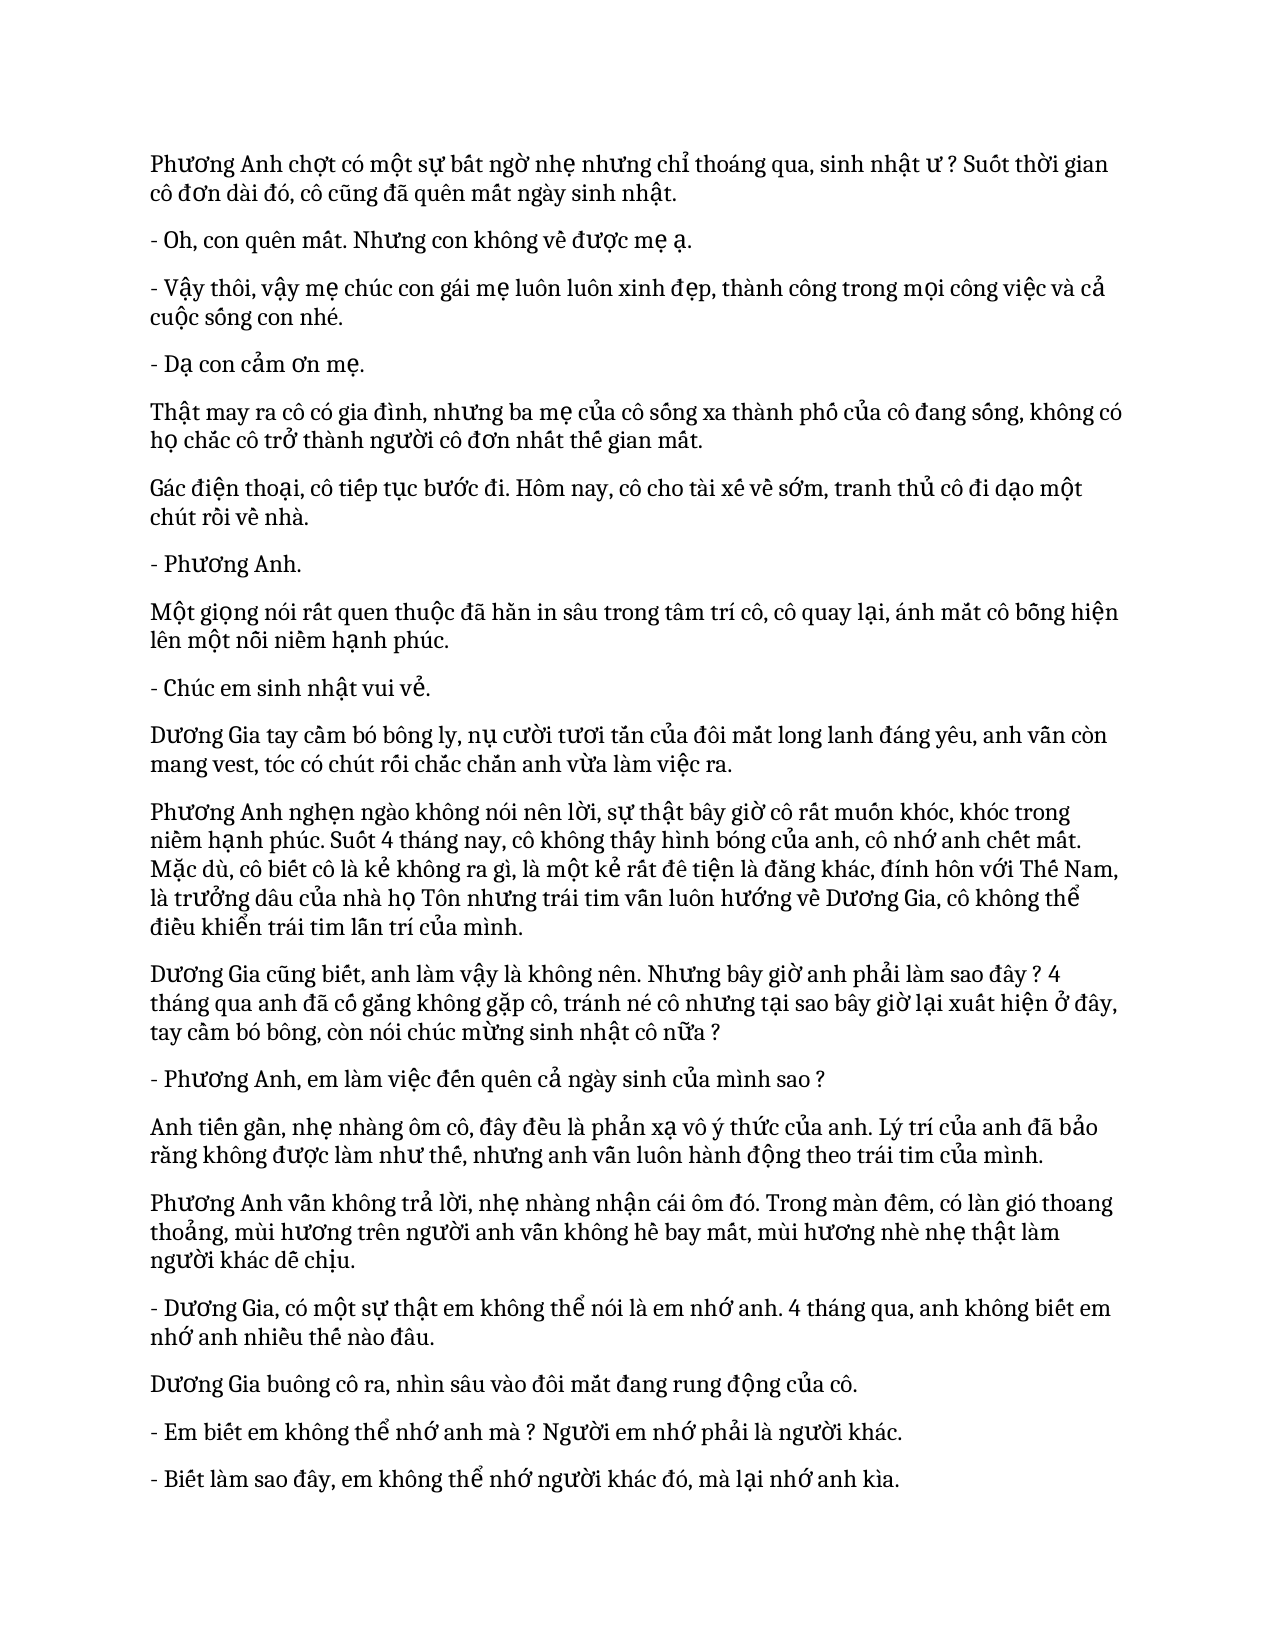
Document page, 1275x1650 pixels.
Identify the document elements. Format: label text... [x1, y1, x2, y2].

text - Dạ con cảm ơn mẹ. [150, 350, 1125, 379]
text - Chúc em sinh nhật vui vẻ. [150, 674, 1125, 702]
text - Phương Anh, em làm việc đến quên cả ngày sinh của mình sao ? [150, 1065, 1125, 1094]
text - Biết làm sao đây, em không thể nhớ người khác đó, mà lại nhớ anh kìa. [150, 1465, 1125, 1494]
text Phương Anh vẫn không trả lời, nhẹ nhàng nhận cái ôm đó. Trong màn đêm, có làn gió thoang thoảng, mùi hương trên người anh vẫn không hề bay mất, mùi hương nhè nhẹ thật làm người khác dễ chịu. [150, 1189, 1125, 1275]
text Phương Anh chợt có một sự bất ngờ nhẹ nhưng chỉ thoáng qua, sinh nhật ư ? Suốt thời gian cô đơn dài đó, cô cũng đã quên mất ngày sinh nhật. [150, 150, 1125, 207]
text Anh tiến gần, nhẹ nhàng ôm cô, đây đều là phản xạ vô ý thức của anh. Lý trí của anh đã bảo rằng không được làm như thế, nhưng anh vẫn luôn hành động theo trái tim của mình. [150, 1112, 1125, 1170]
text Dương Gia cũng biết, anh làm vậy là không nên. Nhưng bây giờ anh phải làm sao đây ? 4 tháng qua anh đã cố gắng không gặp cô, tránh né cô nhưng tại sao bây giờ lại xuất hiện ở đây, tay cầm bó bông, còn nói chúc mừng sinh nhật cô nữa ? [150, 960, 1125, 1046]
text Thật may ra cô có gia đình, nhưng ba mẹ của cô sống xa thành phố của cô đang sống, không có họ chắc cô trở thành người cô đơn nhất thế gian mất. [150, 397, 1125, 455]
text Phương Anh nghẹn ngào không nói nên lời, sự thật bây giờ cô rất muốn khóc, khóc trong niềm hạnh phúc. Suốt 4 tháng nay, cô không thấy hình bóng của anh, cô nhớ anh chết mất. Mặc dù, cô biết cô là kẻ không ra gì, là một kẻ rất đê tiện là đằng khác, đính hôn với Thế Nam, là trưởng dâu của nhà họ Tôn nhưng trái tim vẫn luôn hướng về Dương Gia, cô không thể điều khiển trái tim lẫn trí của mình. [150, 797, 1125, 941]
text Dương Gia tay cầm bó bông ly, nụ cười tươi tắn của đôi mắt long lanh đáng yêu, anh vẫn còn mang vest, tóc có chút rối chắc chắn anh vừa làm việc ra. [150, 721, 1125, 779]
text - Dương Gia, có một sự thật em không thể nói là em nhớ anh. 4 tháng qua, anh không biết em nhớ anh nhiều thế nào đâu. [150, 1294, 1125, 1351]
text - Vậy thôi, vậy mẹ chúc con gái mẹ luôn luôn xinh đẹp, thành công trong mọi công việc và cả cuộc sống con nhé. [150, 274, 1125, 331]
text Gác điện thoại, cô tiếp tục bước đi. Hôm nay, cô cho tài xế về sớm, tranh thủ cô đi dạo một chút rồi về nhà. [150, 474, 1125, 531]
text Dương Gia buông cô ra, nhìn sâu vào đôi mắt đang rung động của cô. [150, 1370, 1125, 1399]
text Một giọng nói rất quen thuộc đã hằn in sâu trong tâm trí cô, cô quay lại, ánh mắt cô bỗng hiện lên một nỗi niềm hạnh phúc. [150, 597, 1125, 655]
text - Oh, con quên mất. Nhưng con không về được mẹ ạ. [150, 226, 1125, 255]
text - Em biết em không thể nhớ anh mà ? Người em nhớ phải là người khác. [150, 1417, 1125, 1446]
text - Phương Anh. [150, 550, 1125, 579]
